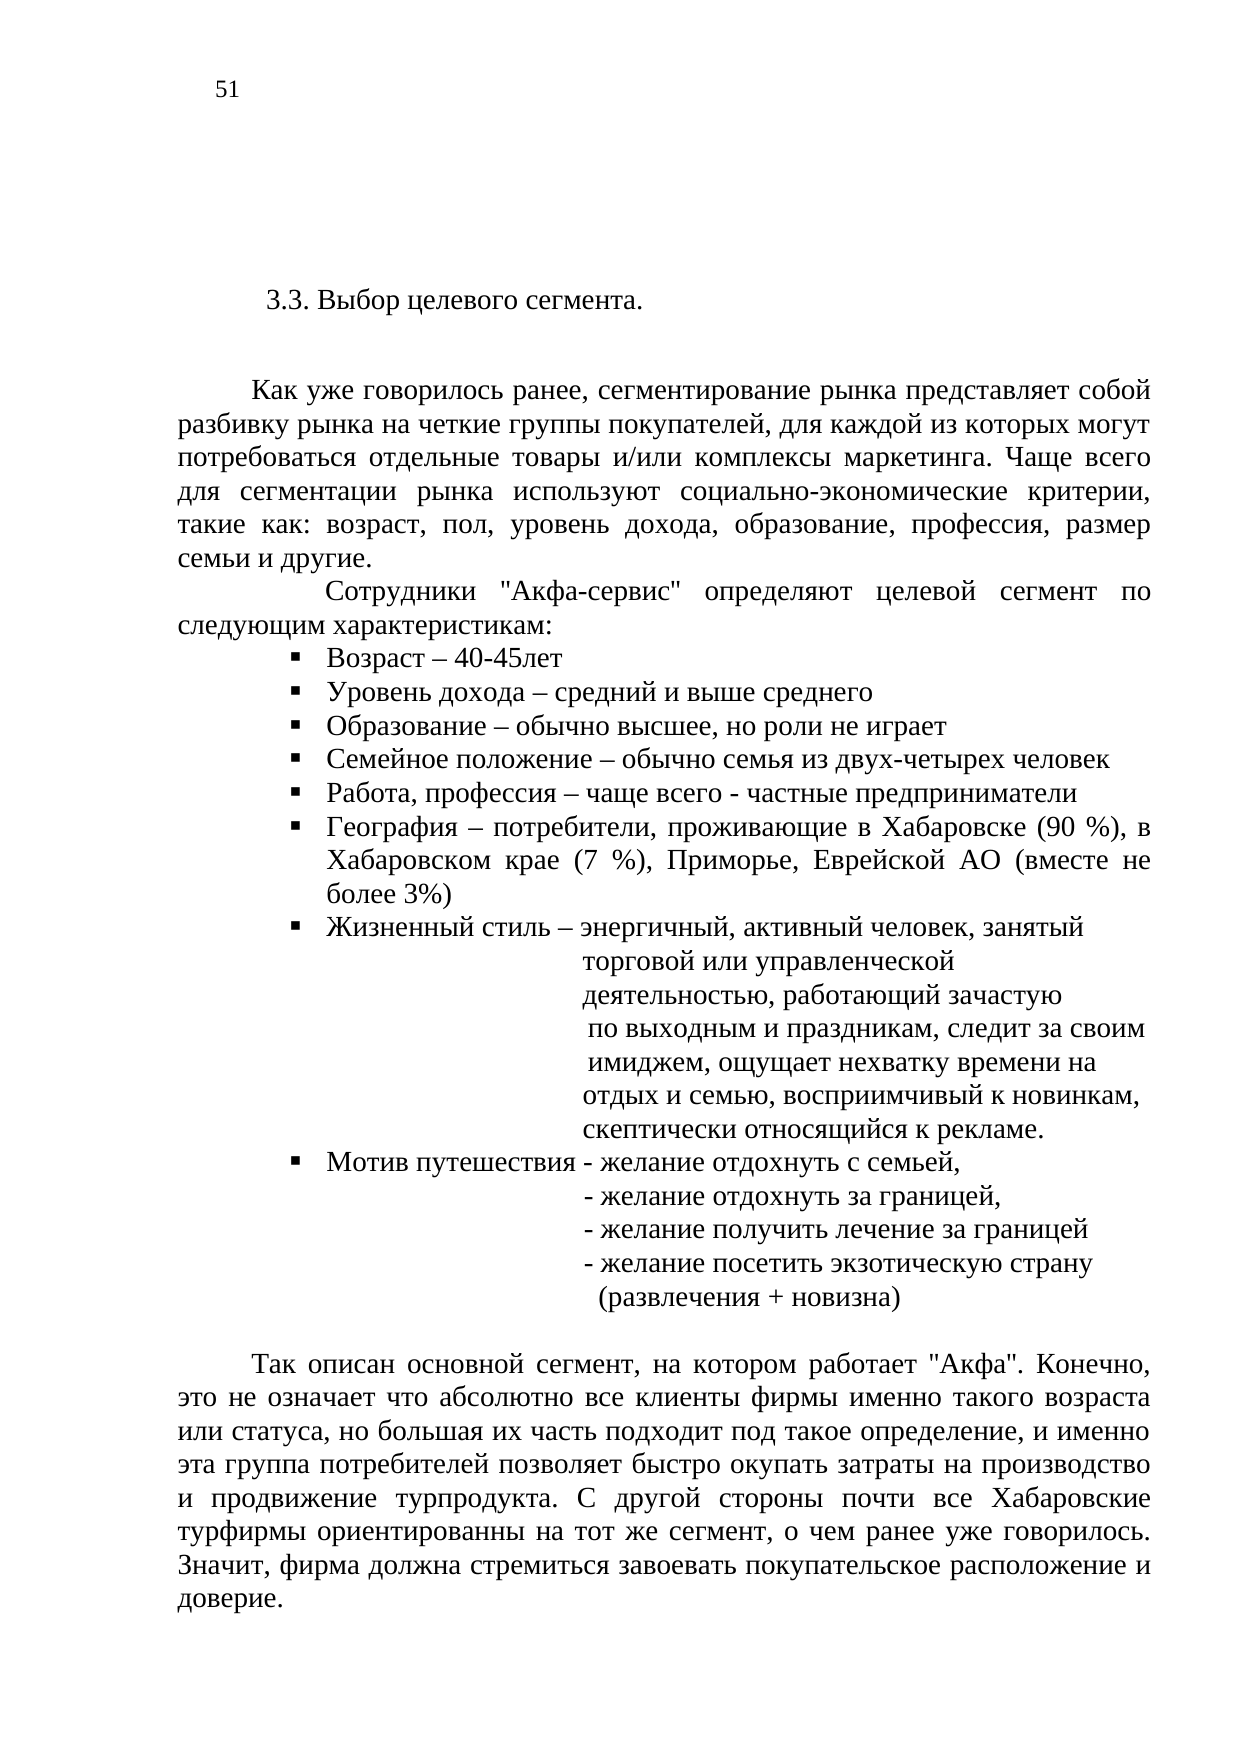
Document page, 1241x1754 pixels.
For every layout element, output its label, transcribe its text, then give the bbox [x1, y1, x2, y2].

text - желание получить лечение за границей [190, 1212, 1152, 1245]
text имиджем, ощущает нехватку времени на [289, 1044, 1152, 1077]
text Так описан основной сегмент, на котором работает ''Акфа''. Конечно, это не означает что абсолютно все клиенты фирмы именно такого возраста или статуса, но большая их часть подходит под такое определение, и именно эта группа потребителей позволяет быстро окупать затраты на производство и продвижение турпродукта. С другой стороны почти все Хабаровские турфирмы ориентированны на тот же сегмент, о чем ранее уже говорилось. Значит, фирма должна стремиться завоевать покупательское расположение и доверие. [177, 1346, 1152, 1614]
text деятельностью, работающий зачастую [546, 977, 1152, 1010]
list Образование – обычно высшее, но роли не играет [289, 708, 1152, 742]
subtitle 3.3. Выбор целевого сегмента. [177, 282, 1152, 316]
list Мотив путешествия - желание отдохнуть с семьей, [289, 1144, 1152, 1178]
list Возраст – 40-45лет [289, 641, 1152, 674]
text торговой или управленческой [546, 943, 1152, 977]
text по выходным и праздникам, следит за своим [289, 1010, 1152, 1044]
text Сотрудники ''Акфа-сервис'' определяют целевой сегмент по следующим характеристикам: [177, 573, 1152, 641]
text скептически относящийся к рекламе. [546, 1111, 1152, 1144]
text - желание отдохнуть за границей, [190, 1178, 1152, 1212]
text (развлечения + новизна) [190, 1279, 1152, 1312]
text - желание посетить экзотическую страну [190, 1245, 1152, 1279]
text Как уже говорилось ранее, сегментирование рынка представляет собой разбивку рынка на четкие группы покупателей, для каждой из которых могут потребоваться отдельные товары и/или комплексы маркетинга. Чаще всего для сегментации рынка используют социально-экономические критерии, такие как: возраст, пол, уровень дохода, образование, профессия, размер семьи и другие. [177, 372, 1152, 573]
text отдых и семью, восприимчивый к новинкам, [546, 1077, 1152, 1111]
list Семейное положение – обычно семья из двух-четырех человек [289, 742, 1152, 775]
list Уровень дохода – средний и выше среднего [289, 674, 1152, 708]
list Работа, профессия – чаще всего - частные предприниматели [289, 775, 1152, 809]
list География – потребители, проживающие в Хабаровске (90 %), в Хабаровском крае (7 %), Приморье, Еврейской АО (вместе не более 3%) [289, 809, 1152, 909]
list Жизненный стиль – энергичный, активный человек, занятый [289, 909, 1152, 943]
